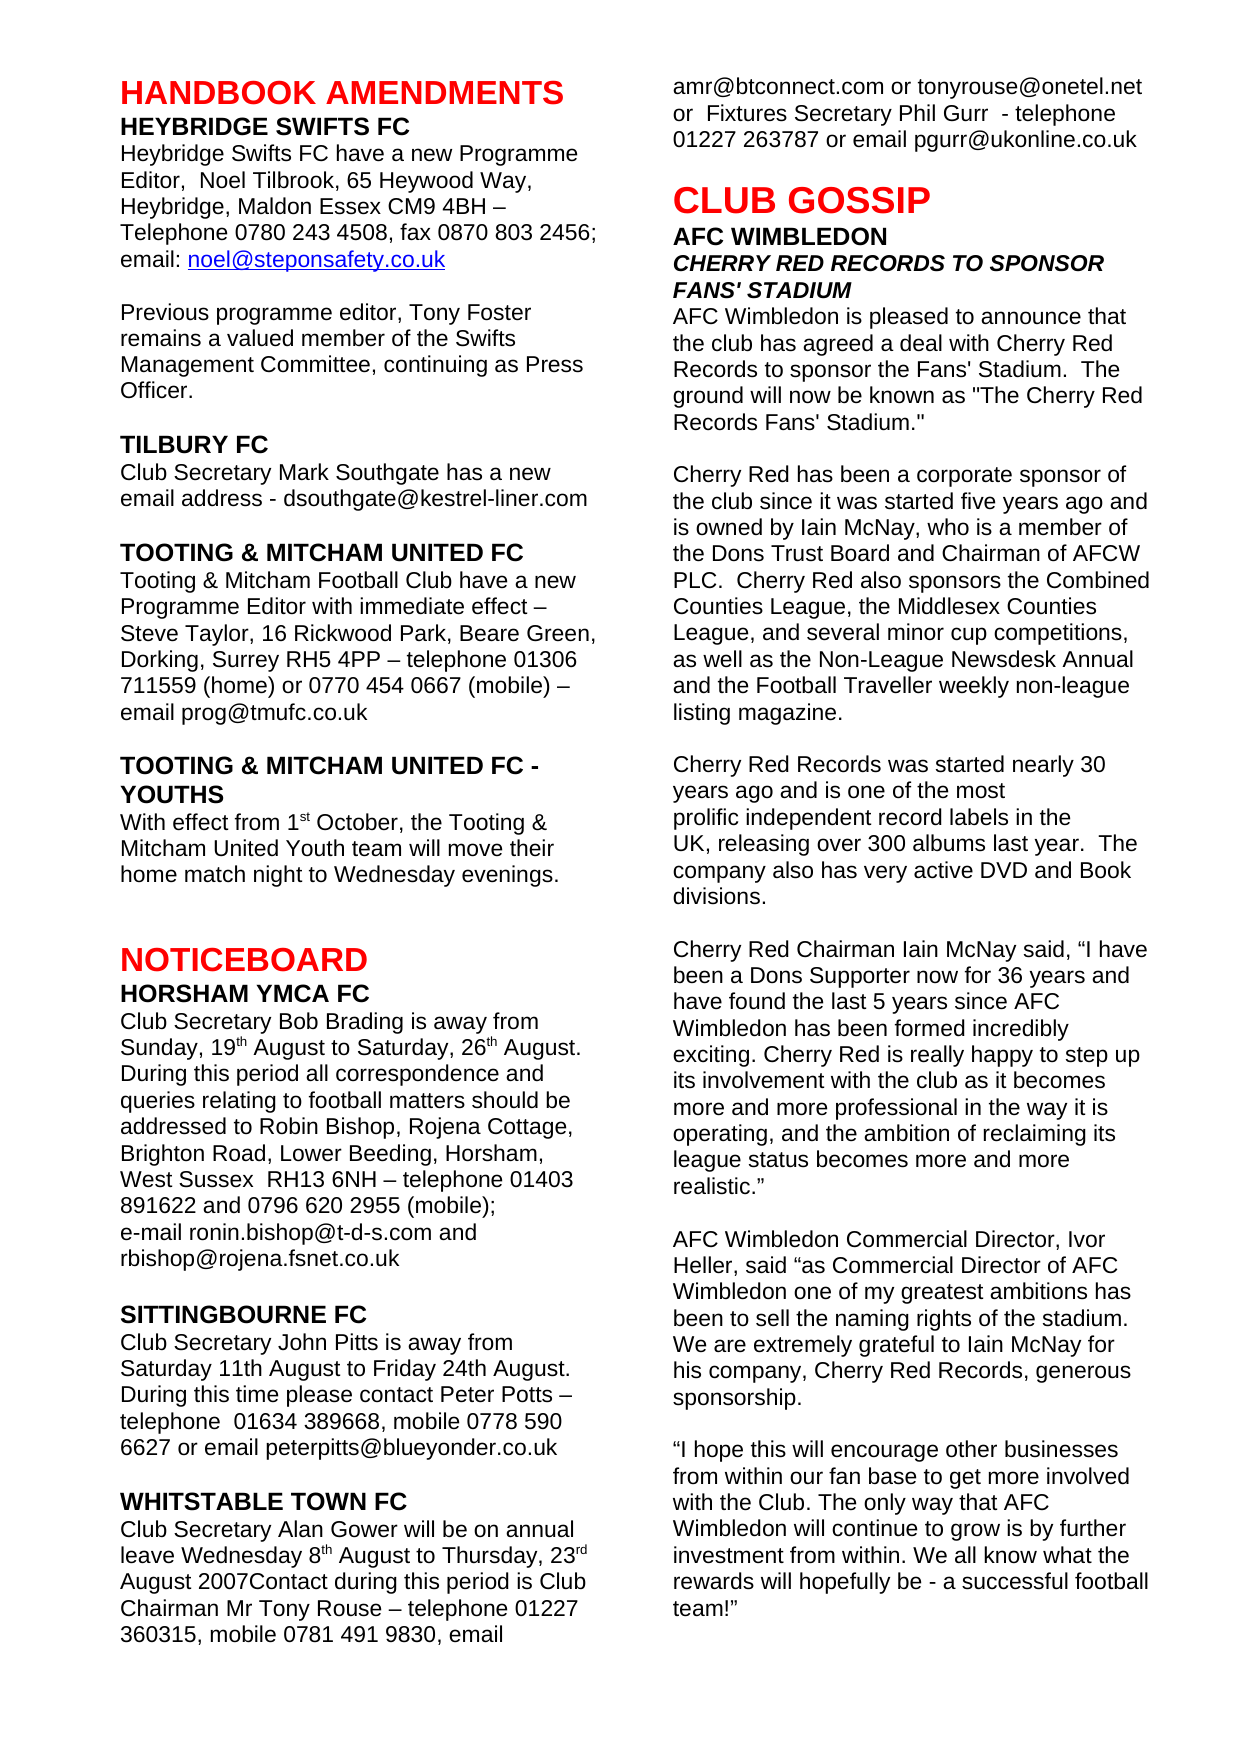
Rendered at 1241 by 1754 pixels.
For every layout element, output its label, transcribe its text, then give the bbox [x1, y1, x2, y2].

text Club Secretary Mark Southgate has a new email address - dsouthgate@kestrel-liner.com [120, 459, 598, 512]
text CHERRY RECORDS TO SPONSOR FANS' STADIUM [673, 250, 1150, 303]
text SITTINGBOURNE FC [120, 1300, 589, 1329]
text Cherry Red Chairman Iain McNay said, “I have been a Dons Supporter now for 36 years and have found the last 5 years since Wimbledon has been formed incredibly exciting. Cherry Red is really happy to step up its involvement with the club as it becomes more and more professional in the way it is operating, and the ambition of reclaiming its league status becomes more and more realistic.” [673, 936, 1150, 1199]
text CLUB GOSSIP [673, 178, 1141, 222]
text Club Secretary John Pitts is away from Saturday 11th August to Friday 24th August. During this time please contact Peter Potts – telephone 01634 389668, mobile 0778 590 6627 or email peterpitts@blueyonder.co.uk [120, 1329, 589, 1461]
text HANDBOOK AMENDMENTS [120, 73, 589, 112]
text AFC Wimbledon is pleased to announce that the club has agreed a deal with Cherry Red Records to sponsor the Fans' Stadium. The ground will now be known as "The Cherry Red Records Fans' Stadium." [673, 303, 1150, 435]
text With effect from 1st October, the Tooting & Mitcham United Youth team will move their home match night to Wednesday evenings. [120, 809, 598, 888]
text Heybridge Swifts FC have a new Programme Editor, Noel Tilbrook, 65 Heywood Way, Heybridge, Maldon Essex CM9 4BH – Telephone 0780 243 4508, fax 0870 803 2456; email: noel@steponsafety.co.uk [120, 140, 598, 272]
text “I hope this will encourage other businesses from within our fan base to get more involved with the Club. The only way that Wimbledon will continue to grow is by further investment from within. We all know what the rewards will hopefully be - a successful football team!” [673, 1436, 1150, 1621]
text Club Secretary Alan Gower will be on annual leave Wednesday 8th August to Thursday, 23rd August 2007Contact during this period is Club Chairman Mr Tony Rouse – telephone 01227 360315, mobile 0781 491 9830, email amr@btconnect.com or tonyrouse@onetel.net or Fixtures Secretary Phil Gurr - telephone 01227 263787 or email pgurr@ukonline.co.uk [120, 1516, 598, 1647]
text e-mail ronin.bishop@t-d-s.com and rbishop@rojena.fsnet.co.uk [120, 1218, 598, 1300]
text TOOTING & MITCHAM UNITED FC - YOUTHS [120, 751, 589, 809]
text Club Secretary Bob Brading is away from Sunday, 19th August to Saturday, 26th August. During this period all correspondence and queries relating to football matters should be addressed to Robin Bishop, Rojena Cottage, Brighton Road, Lower Beeding, Horsham, West Sussex RH13 6NH – telephone 01403 891622 and 0796 620 2955 (mobile); [120, 1008, 598, 1218]
text WHITSTABLE TOWN FC [120, 1487, 589, 1516]
text Club Secretary Alan Gower will be on annual leave Wednesday 8th August to Thursday, 23rd August 2007Contact during this period is Club Chairman Mr Tony Rouse – telephone 01227 360315, mobile 0781 491 9830, email amr@btconnect.com or tonyrouse@onetel.net or Fixtures Secretary Phil Gurr - telephone 01227 263787 or email pgurr@ukonline.co.uk [673, 73, 1150, 152]
text Cherry Red Records was started nearly 30 years ago and is one of the most prolific independent record labels in the , releasing over 300 albums last year. The company also has very active and Book divisions. [673, 751, 1150, 909]
text Previous programme editor, Tony Foster remains a valued member of the Swifts Management Committee, continuing as Press Officer. [120, 298, 598, 404]
text TOOTING & MITCHAM UNITED FC [120, 538, 589, 567]
text HORSHAM YMCA FC [120, 979, 589, 1008]
text Wimbledon Commercial Director, Ivor Heller, said “as Commercial Director of Wimbledon one of my greatest ambitions has been to sell the naming rights of the stadium. We are extremely grateful to Iain McNay for his company, Cherry Red Records, generous sponsorship. [673, 1226, 1150, 1410]
text Tooting & Mitcham Football Club have a new Programme Editor with immediate effect – Steve Taylor, 16 Rickwood Park, Beare Green, Dorking, Surrey RH5 4PP – telephone 01306 711559 (home) or 0770 454 0667 (mobile) – email prog@tmufc.co.uk [120, 567, 598, 725]
text TILBURY FC [120, 430, 589, 459]
text Cherry Red has been a corporate sponsor of the club since it was started five years ago and is owned by Iain McNay, who is a member of the Dons Trust Board and Chairman of AFCW . Cherry Red also sponsors the Combined Counties League, the Middlesex Counties League, and several minor cup competitions, as well as the Non-League Newsdesk Annual and the Football Traveller weekly non-league listing magazine. [673, 461, 1150, 725]
text AFC [673, 222, 1141, 250]
text NOTICEBOARD [120, 941, 589, 979]
text HEYBRIDGE SWIFTS FC [120, 112, 589, 140]
